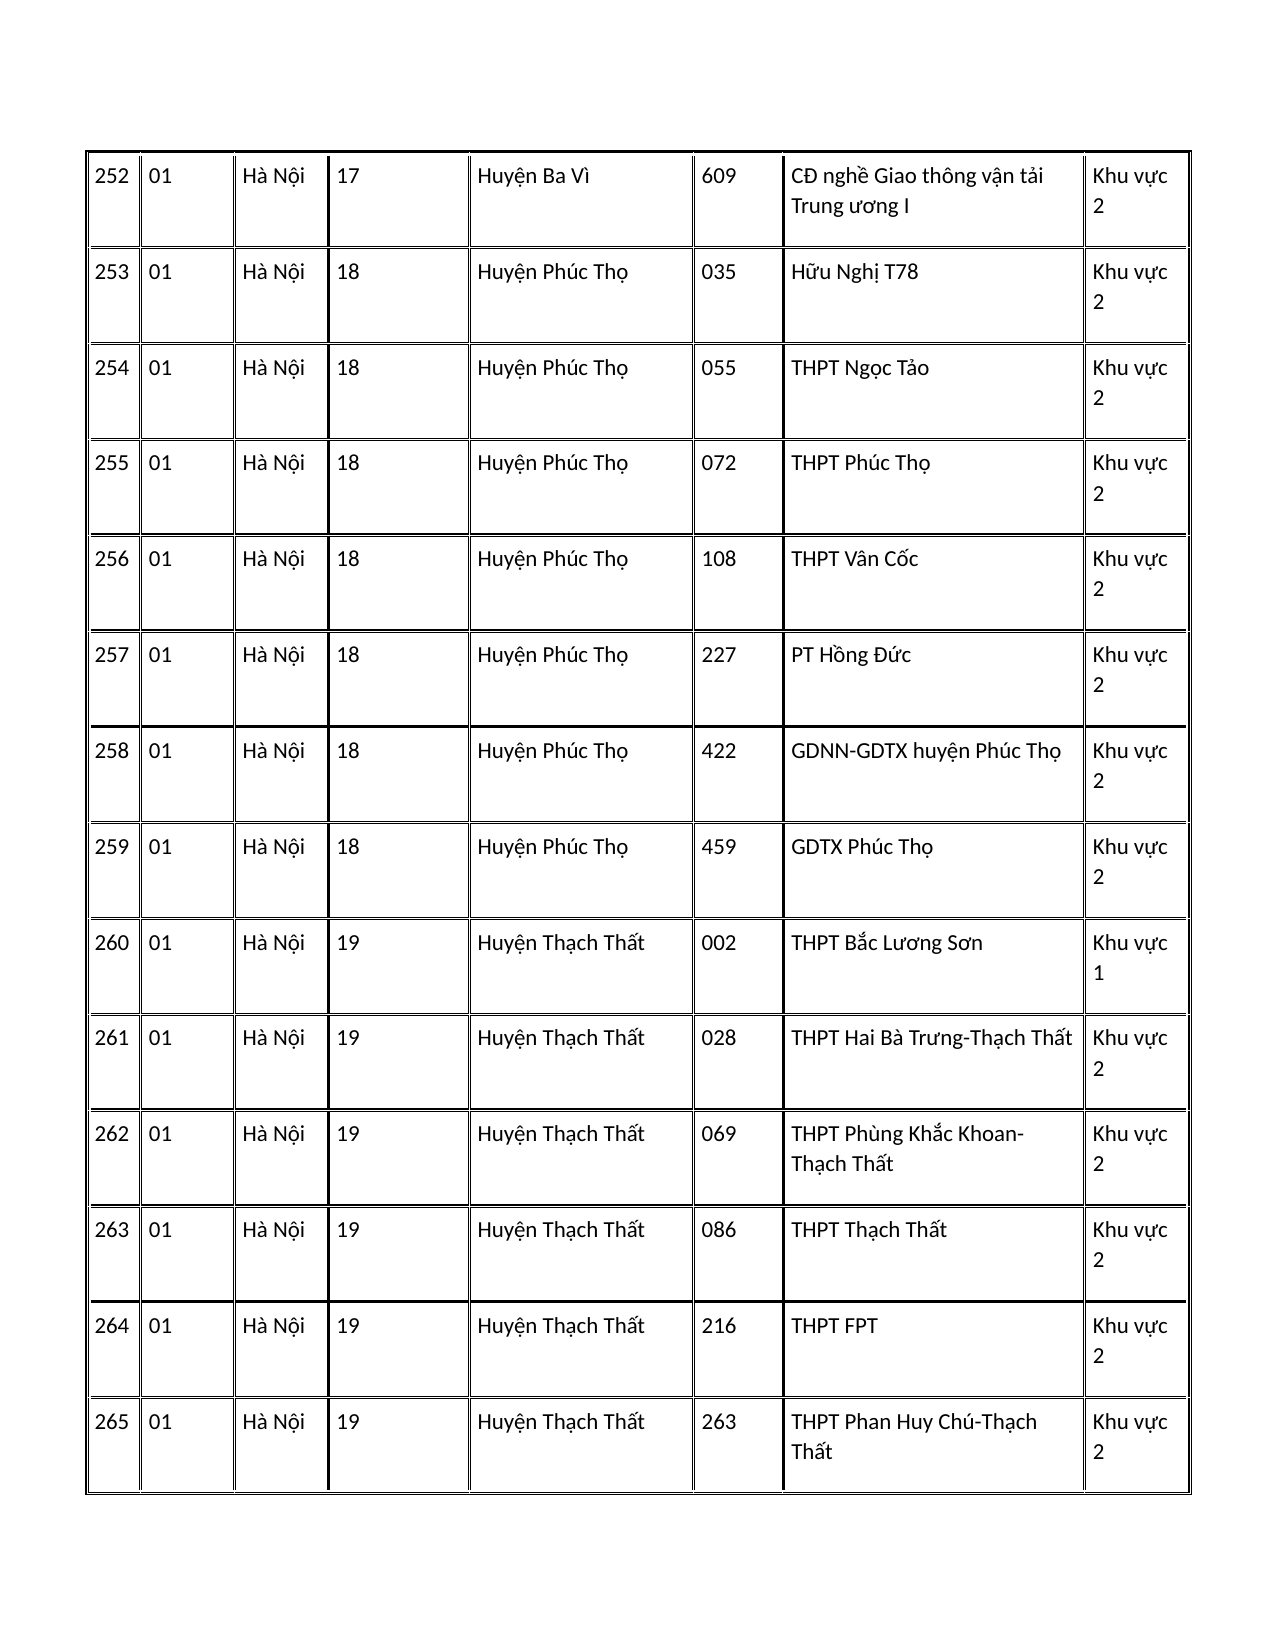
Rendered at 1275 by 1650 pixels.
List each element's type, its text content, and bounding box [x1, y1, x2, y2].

table_cell 609 [694, 152, 783, 246]
table_cell Huyện Thạch Thất [471, 1208, 692, 1300]
table_cell 01 [142, 920, 233, 1012]
table_cell 069 [695, 1112, 782, 1204]
table_cell Hà Nội [236, 633, 327, 725]
table_cell 01 [142, 249, 233, 342]
table_cell Huyện Phúc Thọ [471, 537, 692, 629]
table_cell Khu vực 2 [1086, 1204, 1189, 1300]
table_cell 227 [695, 633, 782, 725]
table_cell Hà Nội [236, 537, 327, 629]
table_cell Khu vực 1 [1085, 917, 1190, 1012]
table_cell 252 [89, 153, 141, 246]
table_cell Huyện Thạch Thất [471, 1303, 692, 1396]
table_cell 01 [142, 1208, 233, 1300]
table_cell 086 [695, 1208, 782, 1300]
table_cell 072 [695, 441, 782, 533]
table_cell 055 [695, 345, 782, 437]
table_cell 18 [330, 728, 468, 821]
table_cell 01 [142, 633, 233, 725]
table_cell THPT Thạch Thất [785, 1208, 1083, 1300]
table_cell 17 [328, 153, 470, 246]
table_cell 263 [694, 1399, 783, 1492]
table_cell 264 [89, 1300, 139, 1396]
table_cell Huyện Thạch Thất [471, 1112, 692, 1204]
table_cell Khu vực 2 [1085, 153, 1188, 246]
table_cell THPT Vân Cốc [785, 537, 1083, 629]
table_cell Hà Nội [236, 728, 327, 821]
table_cell 01 [141, 153, 234, 246]
table_cell 18 [330, 633, 468, 725]
table_cell Khu vực 2 [1085, 1396, 1190, 1492]
table_cell 254 [87, 342, 141, 437]
table_cell 01 [142, 1303, 233, 1396]
table_cell Hà Nội [236, 1016, 327, 1108]
table_cell Hà Nội [236, 1208, 327, 1300]
table_cell 19 [330, 1303, 468, 1396]
table_cell Hà Nội [236, 920, 327, 1012]
table_cell Khu vực 2 [1086, 629, 1189, 725]
table_cell THPT Hai Bà Trưng-Thạch Thất [785, 1016, 1083, 1108]
table_cell 253 [87, 246, 141, 342]
table_cell 18 [330, 537, 468, 629]
table_cell 002 [695, 920, 782, 1012]
table_cell Hà Nội [235, 153, 328, 246]
table_cell Hữu Nghị T78 [785, 249, 1083, 342]
table_cell 028 [695, 1016, 782, 1108]
table_cell THPT Phùng Khắc Khoan-Thạch Thất [785, 1112, 1083, 1204]
table_cell Huyện Phúc Thọ [471, 249, 692, 342]
table_cell Hà Nội [236, 1112, 327, 1204]
table_cell Hà Nội [236, 345, 327, 437]
table_cell THPT Phúc Thọ [785, 441, 1083, 533]
table_cell 18 [330, 824, 468, 917]
table_cell Khu vực 2 [1086, 533, 1189, 629]
table_cell 459 [695, 824, 782, 917]
table_cell Hà Nội [236, 441, 327, 533]
table_cell 108 [695, 537, 782, 629]
table_cell 260 [87, 917, 141, 1012]
table_cell Khu vực 2 [1086, 1108, 1189, 1204]
table_cell 01 [141, 1399, 234, 1492]
table_cell GDTX Phúc Thọ [785, 824, 1083, 917]
table_cell Huyện Phúc Thọ [471, 345, 692, 437]
table_cell GDNN-GDTX huyện Phúc Thọ [785, 728, 1083, 821]
table_cell 19 [330, 920, 468, 1012]
table_cell 035 [695, 249, 782, 342]
table_cell 257 [89, 629, 139, 725]
table_cell Huyện Thạch Thất [471, 920, 692, 1012]
table_cell Hà Nội [236, 249, 327, 342]
table_cell Huyện Thạch Thất [470, 1399, 693, 1492]
table_cell 18 [330, 441, 468, 533]
table_cell Khu vực 2 [1086, 725, 1188, 821]
table_cell 255 [89, 438, 139, 533]
table_cell Huyện Ba Vì [470, 153, 693, 246]
table_cell Khu vực 2 [1086, 1013, 1189, 1108]
table_cell 01 [142, 441, 233, 533]
table_cell Hà Nội [236, 824, 327, 917]
table_cell THPT Ngọc Tảo [785, 345, 1083, 437]
table_cell 01 [142, 345, 233, 437]
table_cell 216 [695, 1303, 782, 1396]
table_cell 262 [89, 1108, 139, 1204]
table_cell 265 [87, 1396, 141, 1492]
table_cell Hà Nội [235, 1399, 328, 1492]
table_cell 19 [330, 1112, 468, 1204]
table_cell 01 [142, 537, 233, 629]
table_cell 01 [142, 1112, 233, 1204]
table_cell 258 [89, 725, 139, 821]
table_cell THPT Bắc Lương Sơn [785, 920, 1083, 1012]
table_cell Huyện Phúc Thọ [471, 633, 692, 725]
table_cell 18 [330, 249, 468, 342]
table_cell Huyện Phúc Thọ [471, 441, 692, 533]
table_cell 01 [142, 1016, 233, 1108]
table_cell Hà Nội [236, 1303, 327, 1396]
table_cell PT Hồng Đức [785, 633, 1083, 725]
table_cell 261 [89, 1013, 139, 1108]
table_cell 19 [330, 1016, 468, 1108]
table_cell 422 [695, 728, 782, 821]
table_cell 263 [89, 1204, 139, 1300]
table_cell Khu vực 2 [1085, 342, 1190, 437]
table_cell 18 [330, 345, 468, 437]
table_cell THPT Phan Huy Chú-Thạch Thất [783, 1399, 1085, 1492]
table_cell 259 [87, 821, 141, 917]
table_cell Khu vực 2 [1086, 1300, 1188, 1396]
table_cell 19 [330, 1208, 468, 1300]
table_cell 01 [142, 824, 233, 917]
table_cell CĐ nghề Giao thông vận tải Trung ương I [783, 153, 1085, 246]
table_cell Huyện Phúc Thọ [471, 824, 692, 917]
table_cell THPT FPT [785, 1303, 1083, 1396]
table_cell Khu vực 2 [1085, 821, 1190, 917]
table_cell 19 [328, 1399, 470, 1492]
table_cell 01 [142, 728, 233, 821]
table_cell Khu vực 2 [1086, 438, 1189, 533]
table_cell Huyện Phúc Thọ [471, 728, 692, 821]
table_cell Huyện Thạch Thất [471, 1016, 692, 1108]
table_cell Khu vực 2 [1085, 246, 1190, 342]
table_cell 256 [89, 533, 139, 629]
